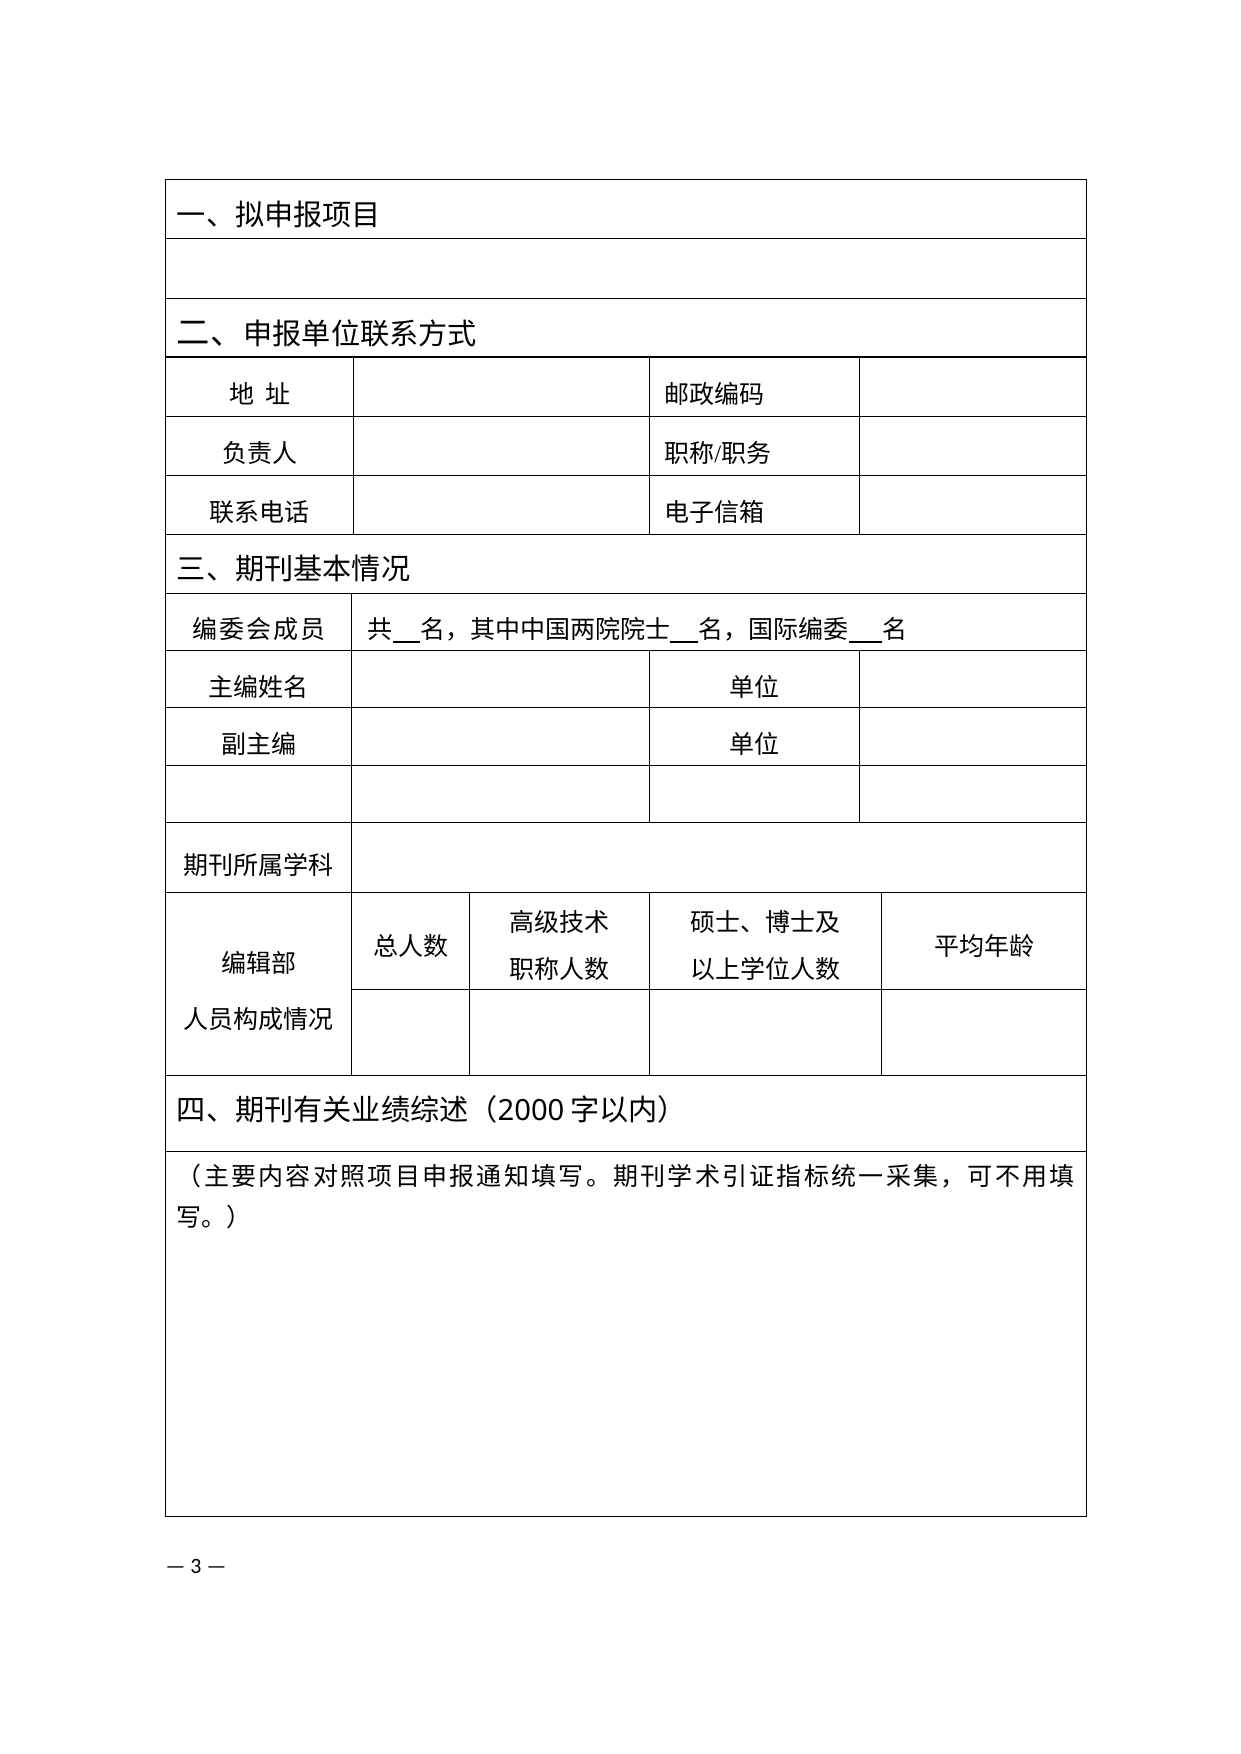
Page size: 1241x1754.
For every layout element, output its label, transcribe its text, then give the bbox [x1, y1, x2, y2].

table_cell 硕士、博士及 以上学位人数 [650, 893, 881, 988]
table_cell [352, 651, 649, 707]
table_cell [860, 358, 1086, 416]
table_cell [470, 990, 649, 1074]
table_cell [352, 766, 649, 822]
table_cell [860, 476, 1086, 534]
table_cell 平均年龄 [882, 893, 1086, 988]
table_cell [882, 990, 1086, 1074]
table_cell [860, 766, 1086, 822]
table_cell [860, 708, 1086, 764]
table_cell 联系电话 [166, 476, 353, 534]
table_cell 三、期刊基本情况 [166, 535, 1086, 593]
table_cell [166, 766, 351, 822]
table_cell 主编姓名 [166, 651, 351, 707]
table_cell 职称/职务 [650, 417, 859, 474]
table_cell [860, 417, 1086, 474]
table_cell 邮政编码 [650, 358, 859, 416]
table_cell [354, 476, 649, 534]
table_cell [650, 766, 859, 822]
table_cell [860, 651, 1086, 707]
table_cell [354, 358, 649, 416]
table_cell 副主编 [166, 708, 351, 764]
table_cell 编辑部 人员构成情况 [166, 893, 351, 1074]
table_cell [650, 990, 881, 1074]
table_cell 总人数 [352, 893, 469, 988]
table_cell [352, 990, 469, 1074]
table_cell 共 名，其中中国两院院士 名，国际编委 名 [352, 594, 1086, 650]
table_cell 电子信箱 [650, 476, 859, 534]
table_cell 四、期刊有关业绩综述（2000字以内） [166, 1076, 1086, 1151]
table_cell [354, 417, 649, 474]
table_cell 地 址 [166, 358, 353, 416]
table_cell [166, 1152, 1086, 1516]
table_cell 负责人 [166, 417, 353, 474]
table_cell 单位 [650, 651, 859, 707]
table_cell [166, 239, 1086, 297]
table_cell [352, 708, 649, 764]
table_header 一、拟申报项目 [166, 180, 1086, 238]
table_cell 二、申报单位联系方式 [166, 299, 1086, 356]
table_cell 单位 [650, 708, 859, 764]
table_cell 高级技术 职称人数 [470, 893, 649, 988]
table_cell 编委会成员 [166, 594, 351, 650]
table_cell 期刊所属学科 [166, 823, 351, 892]
table_cell [352, 823, 1086, 892]
